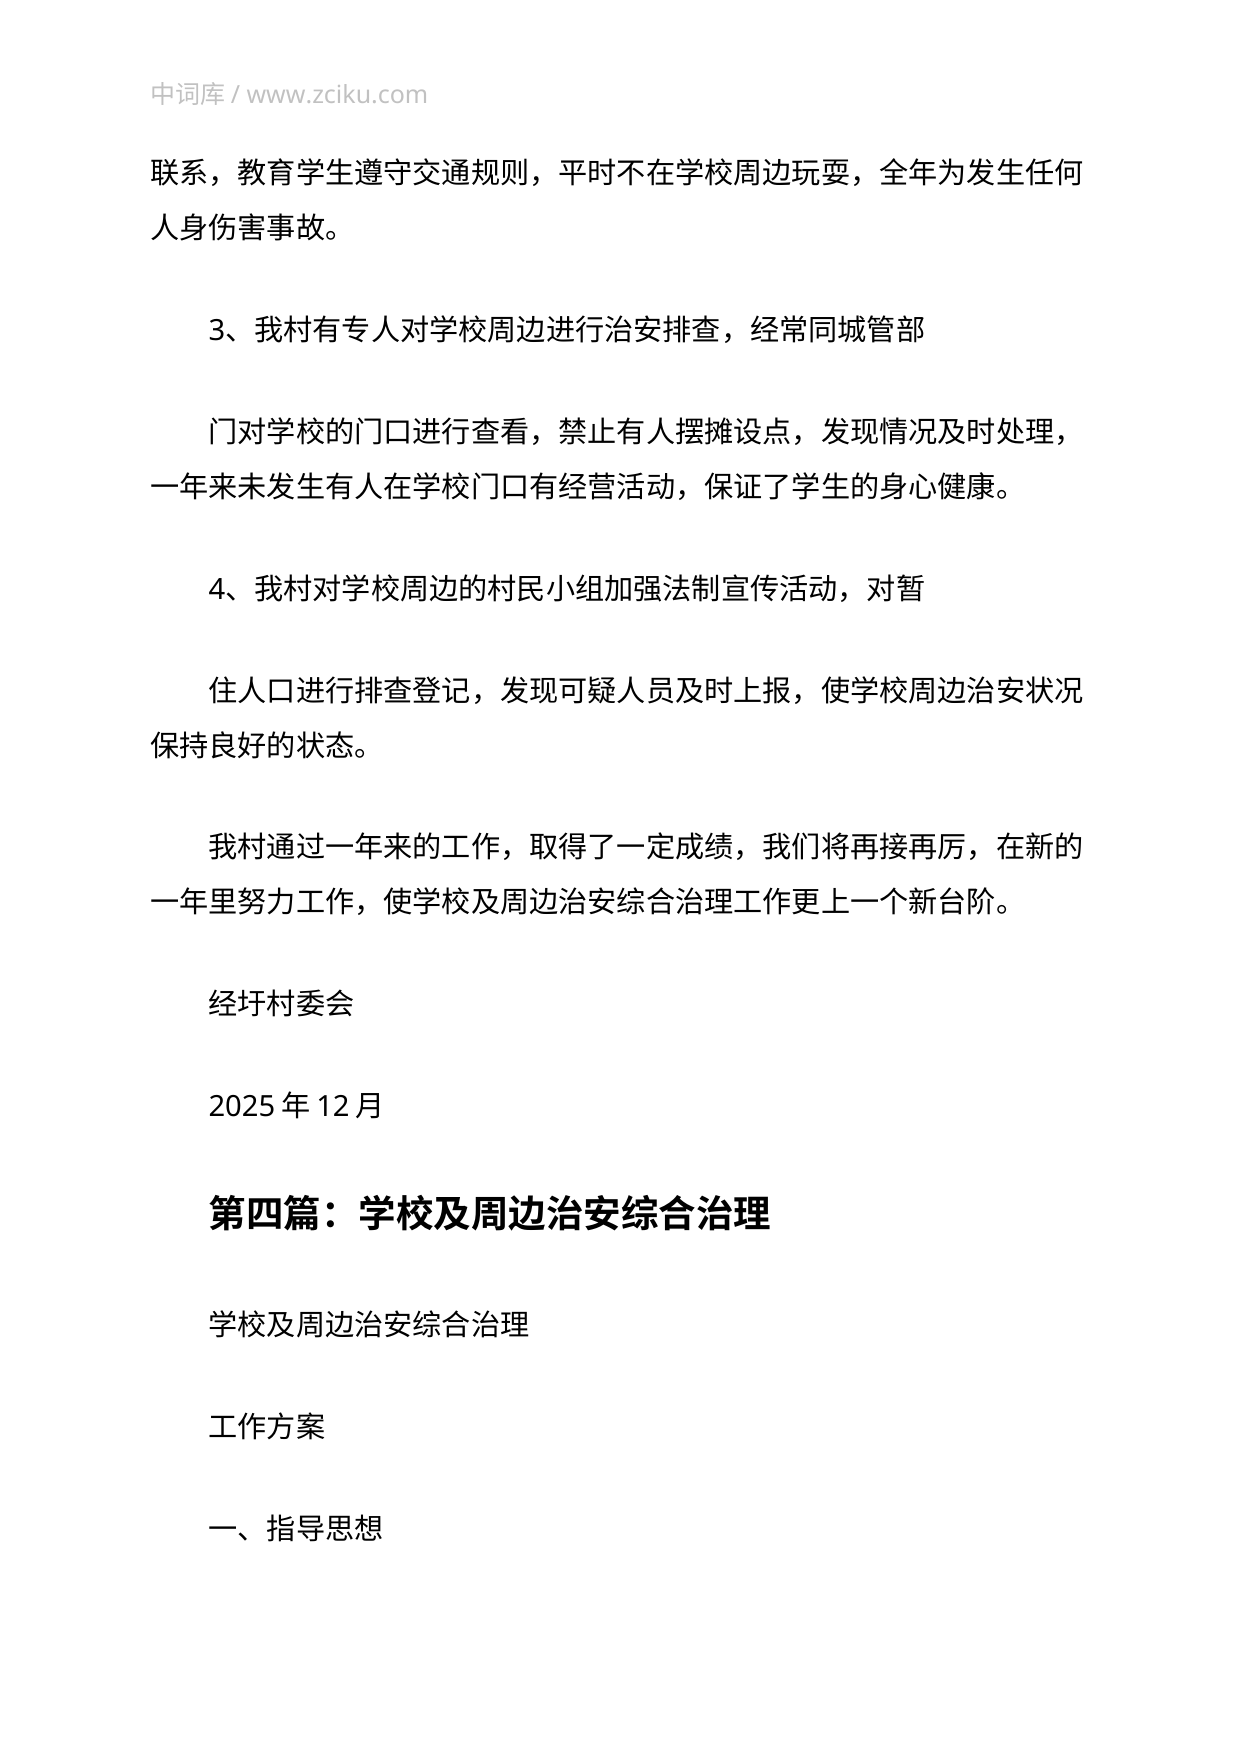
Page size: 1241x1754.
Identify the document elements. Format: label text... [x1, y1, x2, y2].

text 4、我村对学校周边的村民小组加强法制宣传活动，对暂 [150, 565, 1090, 608]
text 我村通过一年来的工作，取得了一定成绩，我们将再接再厉，在新的一年里努力工作，使学校及周边治安综合治理工作更上一个新台阶。 [150, 824, 1090, 921]
text 住人口进行排查登记，发现可疑人员及时上报，使学校周边治安状况保持良好的状态。 [150, 667, 1090, 764]
text 经圩村委会 [150, 981, 1090, 1023]
text 门对学校的门口进行查看，禁止有人摆摊设点，发现情况及时处理，一年来未发生有人在学校门口有经营活动，保证了学生的身心健康。 [150, 409, 1090, 506]
text 一、指导思想 [150, 1505, 1090, 1548]
text 第四篇：学校及周边治安综合治理 [150, 1184, 1090, 1239]
text 2025年12月 [150, 1082, 1090, 1125]
text 工作方案 [150, 1403, 1090, 1446]
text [150, 150, 1090, 247]
text 3、我村有专人对学校周边进行治安排查，经常同城管部 [150, 307, 1090, 349]
text 学校及周边治安综合治理 [150, 1302, 1090, 1344]
